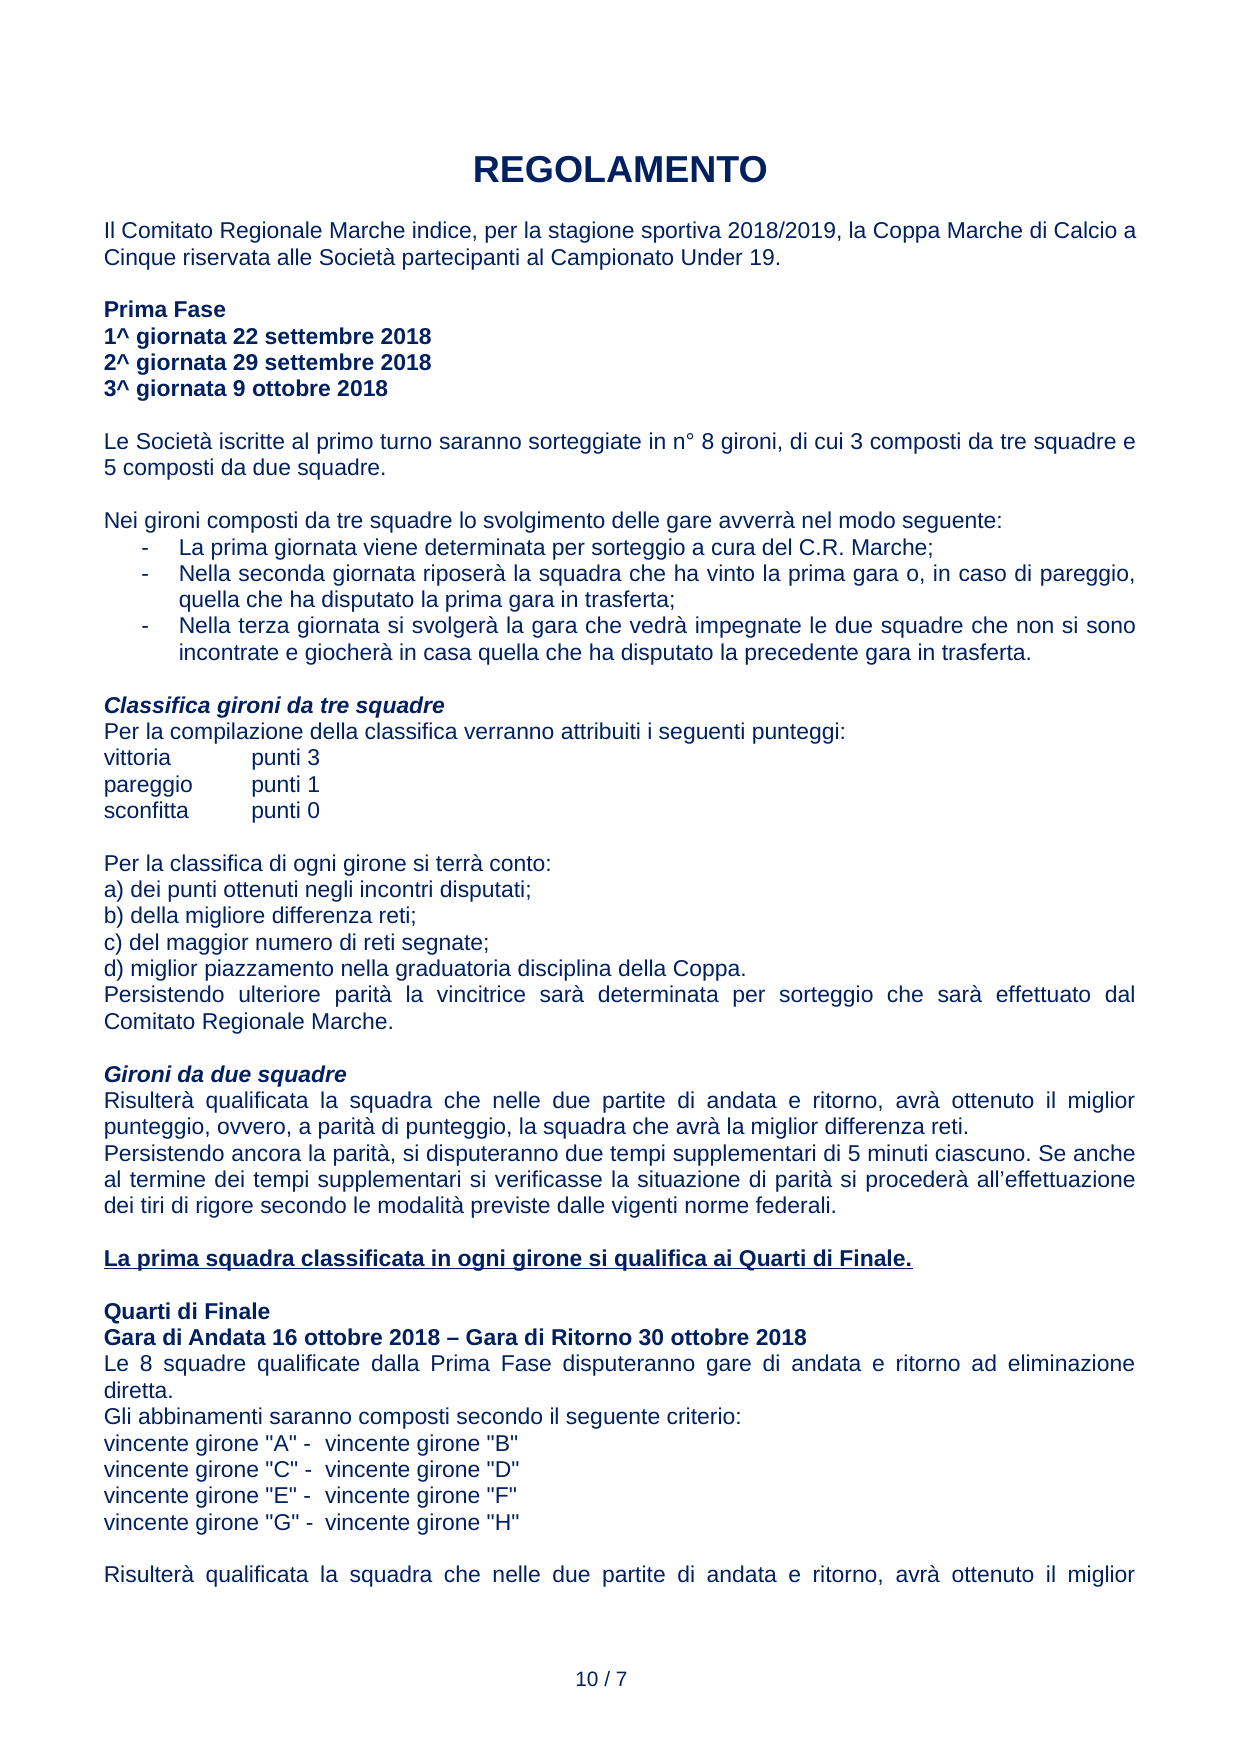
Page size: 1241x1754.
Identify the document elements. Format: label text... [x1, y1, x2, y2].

text c) del maggior numero di reti segnate; [103, 929, 1137, 955]
text Gli abbinamenti saranno composti secondo il seguente criterio: [103, 1403, 1137, 1429]
text Nei gironi composti da tre squadre lo svolgimento delle gare avverrà nel modo seguente: [103, 507, 1137, 533]
text 1^ giornata 22 settembre 2018 [103, 323, 1137, 349]
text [103, 1561, 1137, 1588]
text vincente girone "G" - vincente girone "H" [103, 1508, 1137, 1535]
text sconfitta punti 0 [103, 797, 1137, 823]
text vincente girone "E" - vincente girone "F" [103, 1482, 1137, 1508]
text Gironi da due squadre [103, 1061, 1137, 1087]
text REGOLAMENTO [103, 148, 1137, 191]
text Prima Fase [103, 296, 1137, 323]
text Per la compilazione della classifica verranno attribuiti i seguenti punteggi: [103, 718, 1137, 744]
text Quarti di Finale [103, 1298, 1137, 1324]
text vittoria punti 3 [103, 744, 1137, 771]
text Le Società iscritte al primo turno saranno sorteggiate in n° 8 gironi, di cui 3 composti da tre squadre e 5 composti da due squadre. [103, 428, 1137, 481]
text d) miglior piazzamento nella graduatoria disciplina della Coppa. [103, 955, 1137, 981]
list Nella terza giornata si svolgerà la gara che vedrà impegnate le due squadre che non si sono incontrate e giocherà in casa quella che ha disputato la precedente gara in trasferta. [141, 612, 1137, 665]
text pareggio punti 1 [103, 771, 1137, 797]
text Gara di Andata 16 ottobre 2018 – Gara di Ritorno 30 ottobre 2018 [103, 1324, 1137, 1350]
text Le 8 squadre qualificate dalla Prima Fase disputeranno gare di andata e ritorno ad eliminazione diretta. [103, 1350, 1137, 1403]
text Classifica gironi da tre squadre [103, 692, 1137, 718]
text Il Comitato Regionale Marche indice, per la stagione sportiva 2018/2019, la Coppa Marche di Calcio a Cinque riservata alle Società partecipanti al Campionato Under 19. [103, 217, 1137, 270]
text 2^ giornata 29 settembre 2018 [103, 349, 1137, 375]
text vincente girone "C" - vincente girone "D" [103, 1456, 1137, 1482]
text a) dei punti ottenuti negli incontri disputati; [103, 876, 1137, 902]
text Persistendo ancora la parità, si disputeranno due tempi supplementari di 5 minuti ciascuno. Se anche al termine dei tempi supplementari si verificasse la situazione di parità si procederà all’effettuazione dei tiri di rigore secondo le modalità previste dalle vigenti norme federali. [103, 1139, 1137, 1219]
list Nella seconda giornata riposerà la squadra che ha vinto la prima gara o, in caso di pareggio, quella che ha disputato la prima gara in trasferta; [141, 560, 1137, 612]
text 3^ giornata 9 ottobre 2018 [103, 375, 1137, 402]
text vincente girone "A" - vincente girone "B" [103, 1429, 1137, 1456]
text Per la classifica di ogni girone si terrà conto: [103, 850, 1137, 876]
list La prima giornata viene determinata per sorteggio a cura del C.R. Marche; [141, 533, 1137, 560]
text La prima squadra classificata in ogni girone si qualifica ai Quarti di Finale. [103, 1245, 1137, 1271]
text Persistendo ulteriore parità la vincitrice sarà determinata per sorteggio che sarà effettuato dal Comitato Regionale Marche. [103, 981, 1137, 1034]
text b) della migliore differenza reti; [103, 902, 1137, 929]
